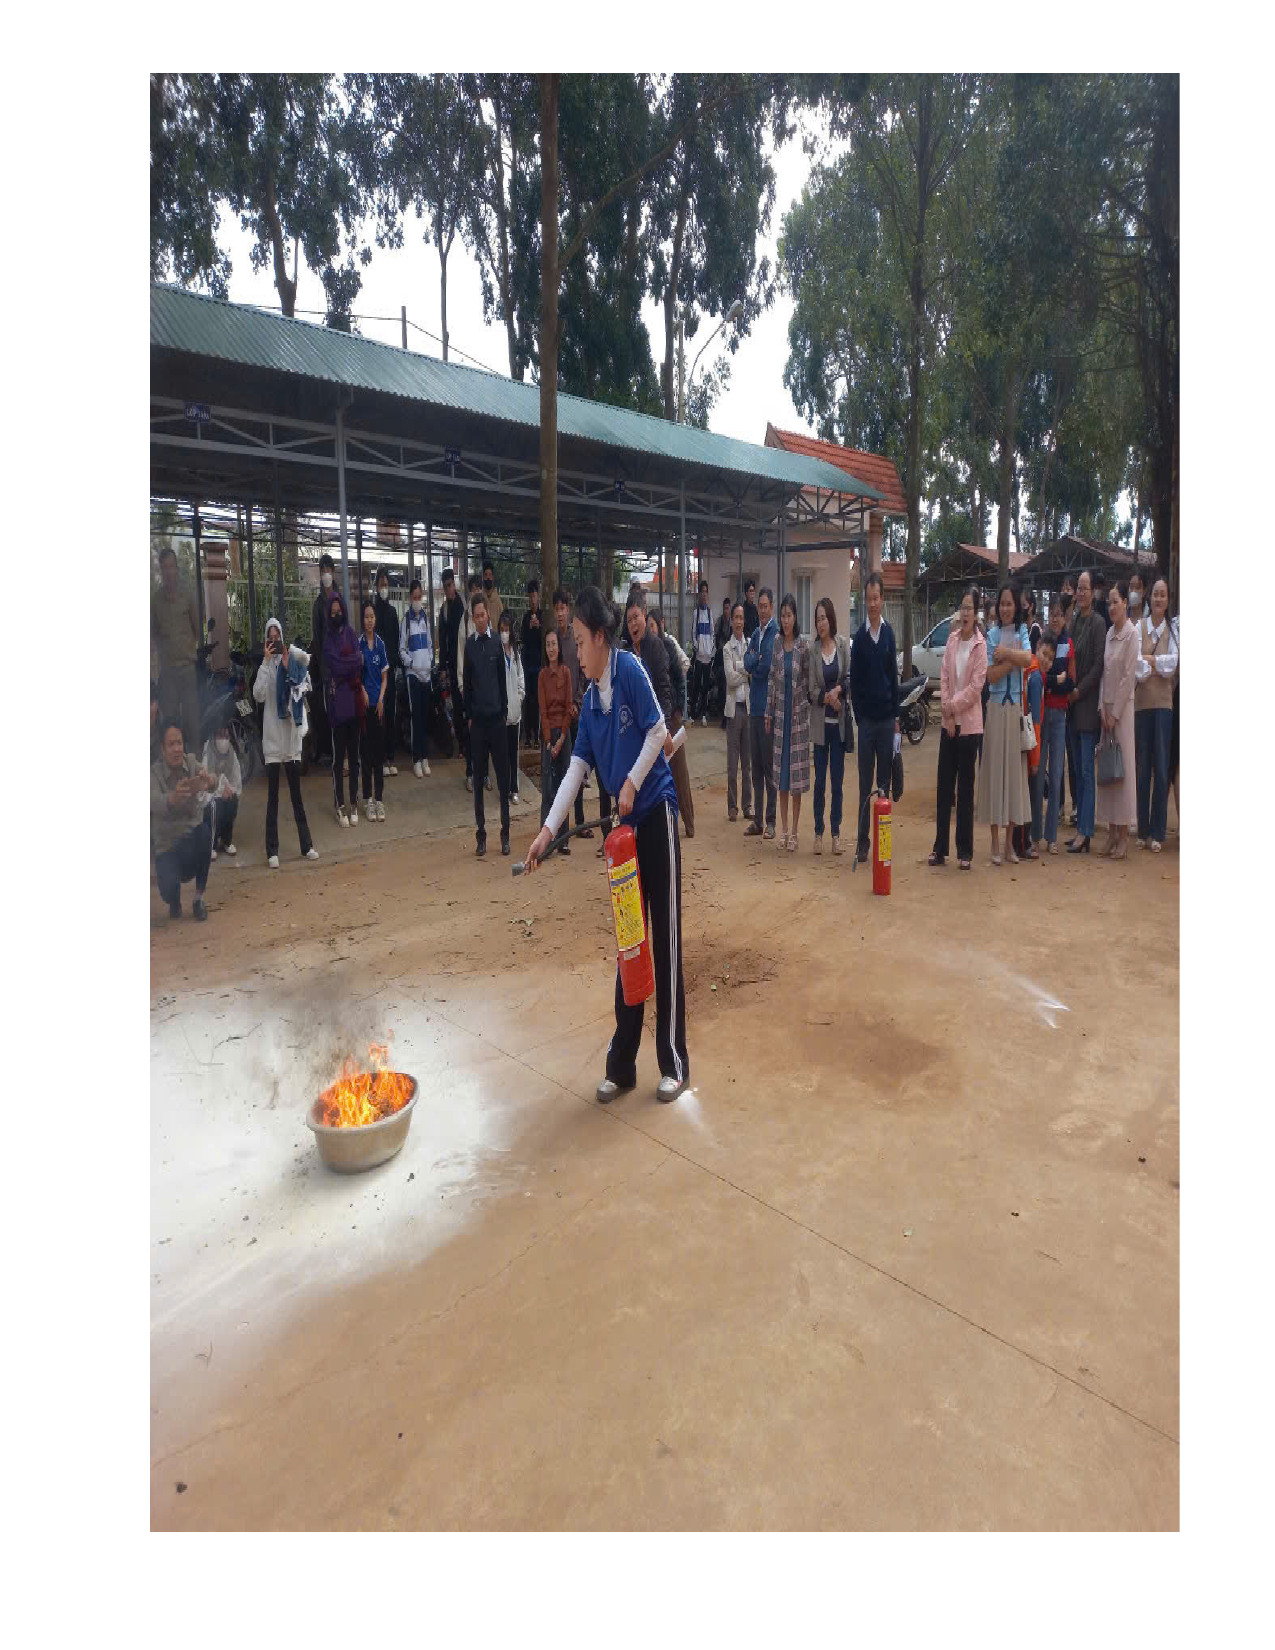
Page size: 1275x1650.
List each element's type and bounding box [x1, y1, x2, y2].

picture [150, 73, 1180, 1532]
